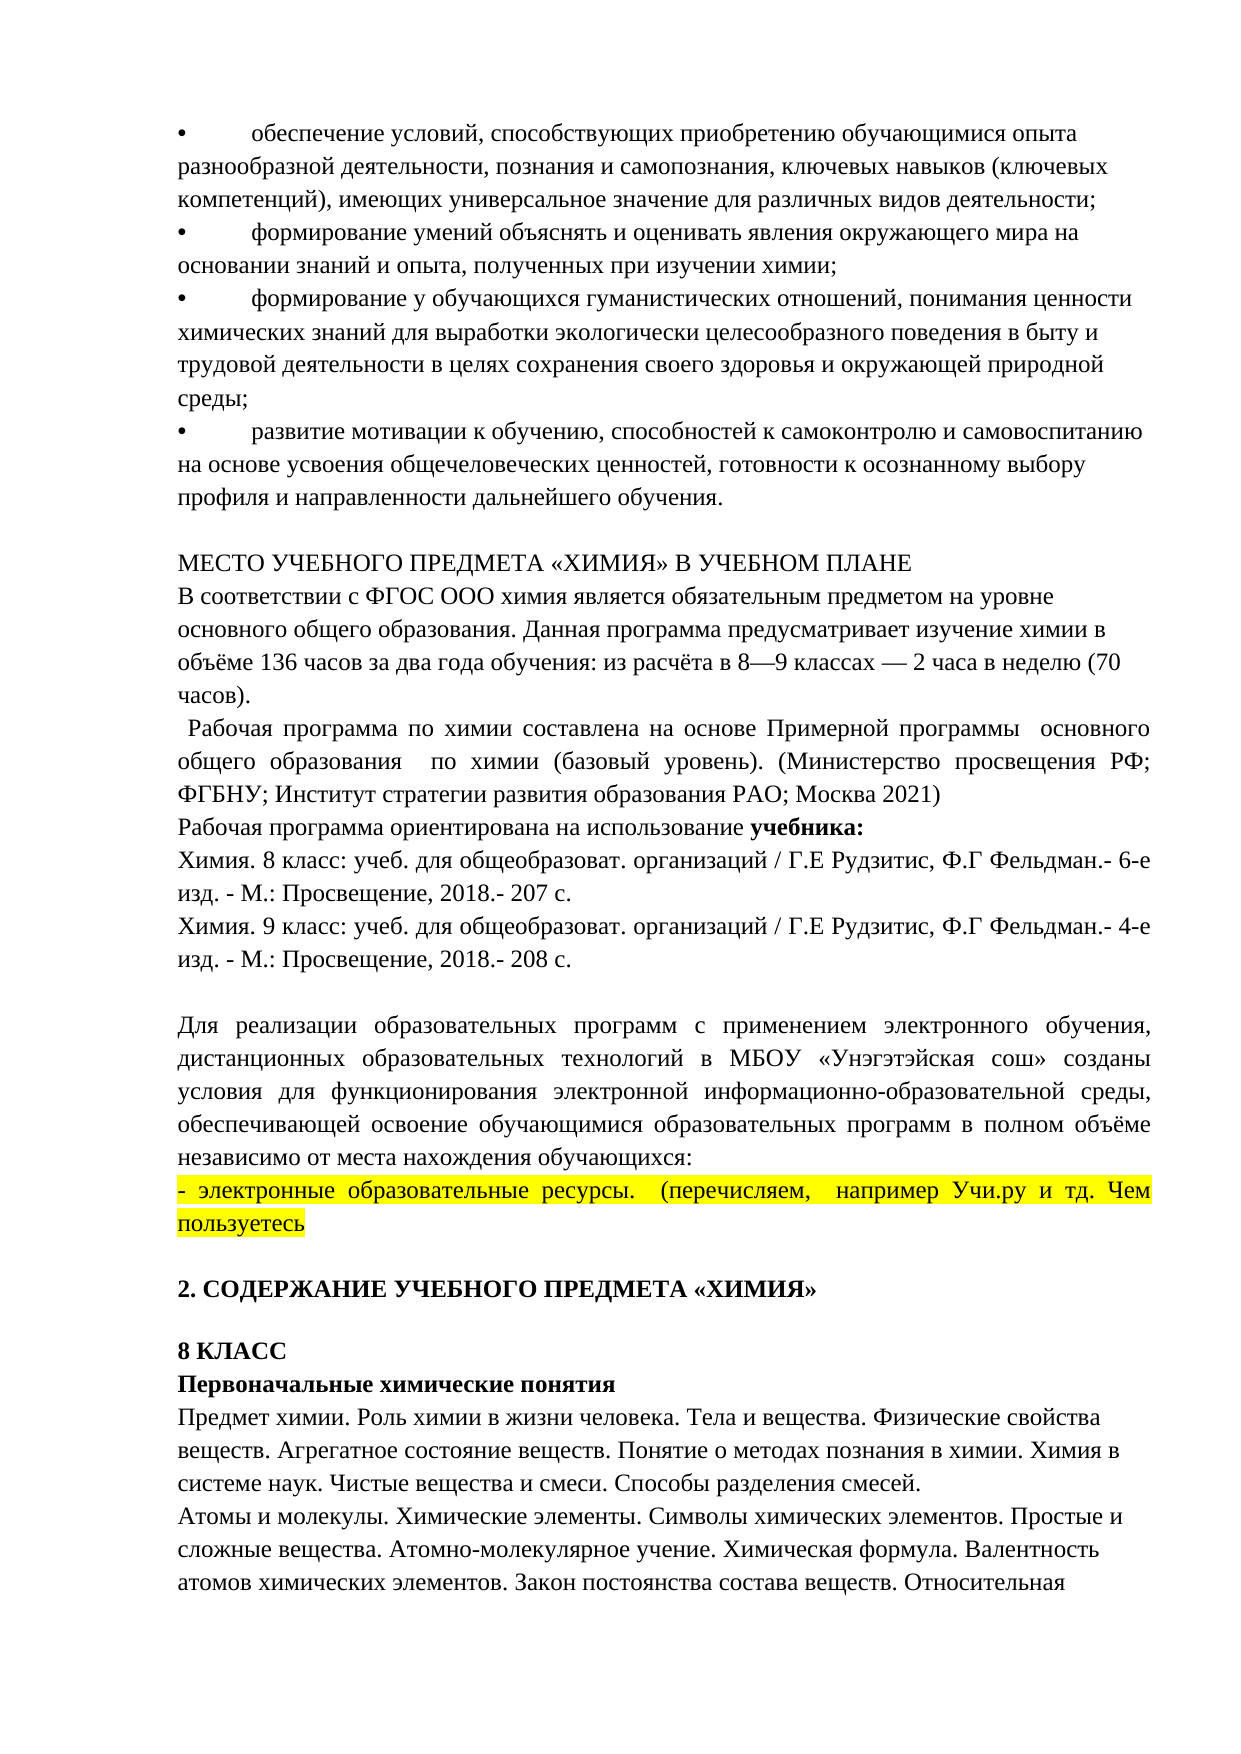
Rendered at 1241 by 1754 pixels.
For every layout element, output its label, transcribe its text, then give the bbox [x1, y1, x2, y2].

list развитие мотивации к обучению, способностей к самоконтролю и самовоспитанию на основе усвоения общечеловеческих ценностей, готовности к осознанному выбору профиля и направленности дальнейшего обучения. [177, 416, 1152, 511]
text - электронные образовательные ресурсы. (перечисляем, например Учи.ру и тд. Чем пользуетесь [177, 1204, 1152, 1237]
text 8 КЛАСС [177, 1336, 1152, 1365]
text 2. СОДЕРЖАНИЕ УЧЕБНОГО ПРЕДМЕТА «ХИМИЯ» [177, 1274, 1152, 1303]
text Химия. 8 класс: учеб. для общеобразоват. организаций / Г.Е Рудзитис, Ф.Г Фельдман.- 6-е изд. - М.: Просвещение, 2018.- 207 с. [177, 845, 1152, 907]
list формирование умений объяснять и оценивать явления окружающего мира на основании знаний и опыта, полученных при изучении химии; [177, 217, 1152, 279]
text Рабочая программа ориентирована на использование учебника: [177, 812, 1152, 841]
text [177, 1501, 1152, 1596]
text МЕСТО УЧЕБНОГО ПРЕДМЕТА «ХИМИЯ» В УЧЕБНОМ ПЛАНЕ [177, 548, 1152, 577]
text Химия. 9 класс: учеб. для общеобразоват. организаций / Г.Е Рудзитис, Ф.Г Фельдман.- 4-е изд. - М.: Просвещение, 2018.- 208 с. [177, 911, 1152, 973]
text Предмет химии. Роль химии в жизни человека. Тела и вещества. Физические свойства веществ. Агрегатное состояние веществ. Понятие о методах познания в химии. Химия в системе наук. Чистые вещества и смеси. Способы разделения смесей. [177, 1402, 1152, 1497]
text Для реализации образовательных программ с применением электронного обучения, дистанционных образовательных технологий в МБОУ «Унэгэтэйская сош» созданы условия для функционирования электронной информационно-образовательной среды, обеспечивающей освоение обучающимися образовательных программ в полном объёме независимо от места нахождения обучающихся: [177, 1010, 1152, 1171]
text Первоначальные химические понятия [177, 1369, 1152, 1398]
list обеспечение условий, способствующих приобретению обучающимися опыта разнообразной деятельности, познания и самопознания, ключевых навыков (ключевых компетенций), имеющих универсальное значение для различных видов деятельности; [177, 118, 1152, 213]
text Рабочая программа по химии составлена на основе Примерной программы основного общего образования по химии (базовый уровень). (Министерство просвещения РФ; ФГБНУ; Институт стратегии развития образования РАО; Москва 2021) [177, 713, 1152, 808]
list формирование у обучающихся гуманистических отношений, понимания ценности химических знаний для выработки экологически целесообразного поведения в быту и трудовой деятельности в целях сохранения своего здоровья и окружающей природной среды; [177, 283, 1152, 411]
text В соответствии с ФГОС ООО химия является обязательным предметом на уровне основного общего образования. Данная программа предусматривает изучение химии в объёме 136 часов за два года обучения: из расчёта в 8—9 классах — 2 часа в неделю (70 часов). [177, 581, 1152, 709]
